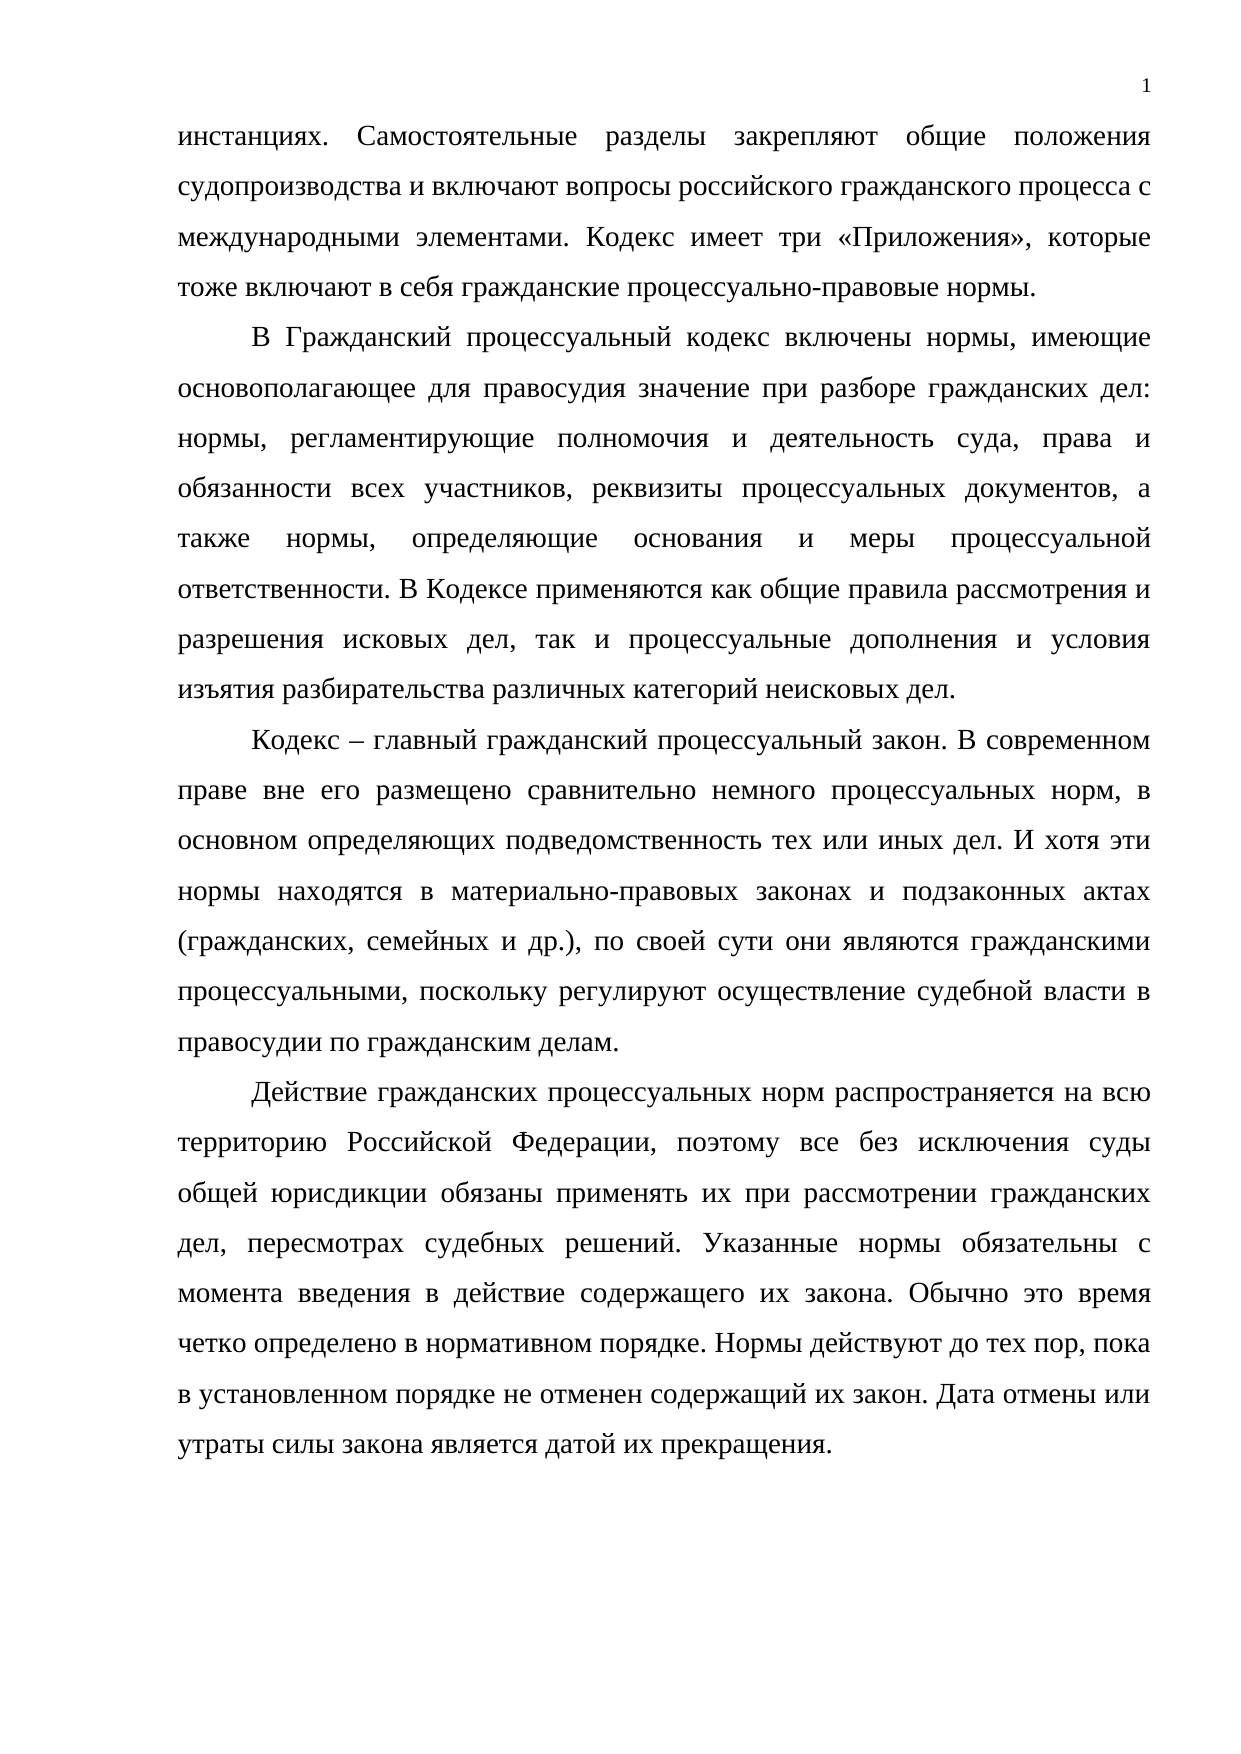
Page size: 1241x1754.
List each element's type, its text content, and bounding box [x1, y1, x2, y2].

text В Гражданский процессуальный кодекс включены нормы, имеющие основополагающее для правосудия значение при разборе гражданских дел: нормы, регламентирующие полномочия и деятельность суда, права и обязанности всех участников, реквизиты процессуальных документов, а также нормы, определяющие основания и меры процессуальной ответственности. В Кодексе применяются как общие правила рассмотрения и разрешения исковых дел, так и процессуальные дополнения и условия изъятия разбирательства различных категорий неисковых дел. [177, 319, 1152, 705]
text Кодекс – главный гражданский процессуальный закон. В современном праве вне его размещено сравнительно немного процессуальных норм, в основном определяющих подведомственность тех или иных дел. И хотя эти нормы находятся в материально-правовых законах и подзаконных актах (гражданских, семейных и др.), по своей сути они являются гражданскими процессуальными, поскольку регулируют осуществление судебной власти в правосудии по гражданским делам. [177, 722, 1152, 1057]
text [177, 118, 1152, 303]
text Действие гражданских процессуальных норм распространяется на всю территорию Российской Федерации, поэтому все без исключения суды общей юрисдикции обязаны применять их при рассмотрении гражданских дел, пересмотрах судебных решений. Указанные нормы обязательны с момента введения в действие содержащего их закона. Обычно это время четко определено в нормативном порядке. Нормы действуют до тех пор, пока в установленном порядке не отменен содержащий их закон. Дата отмены или утраты силы закона является датой их прекращения. [177, 1074, 1152, 1460]
